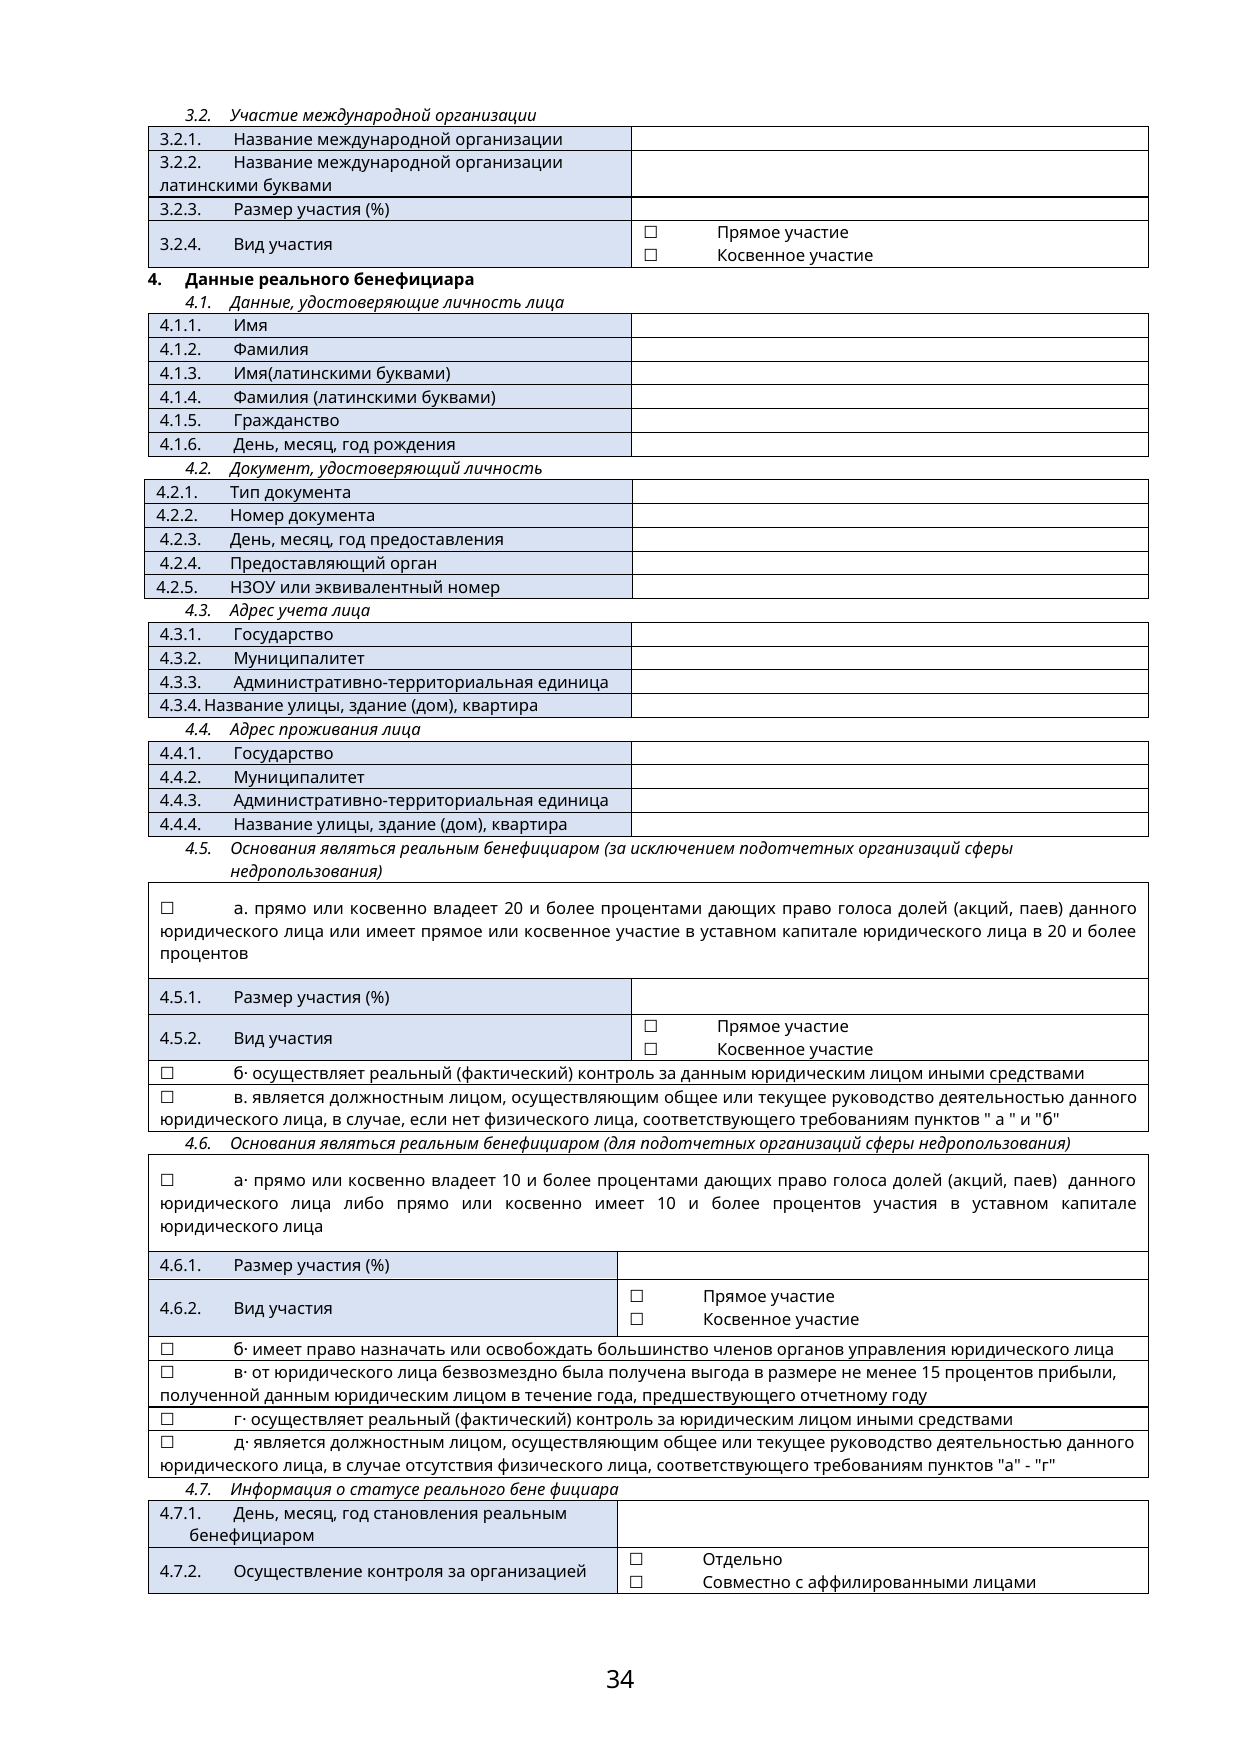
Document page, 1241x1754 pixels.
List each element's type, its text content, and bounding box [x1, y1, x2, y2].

list Документ, удостоверяющий личность [185, 457, 1092, 479]
table_cell Название улицы, здание (дом), квартира [149, 694, 631, 717]
table_cell [632, 694, 1148, 717]
table_cell [632, 813, 1148, 836]
table_cell [632, 362, 1148, 384]
table_cell День, месяц, год рождения [149, 433, 631, 456]
table_header [632, 623, 1148, 646]
list Основания являться реальным бенефициаром (за исключением подотчетных организаций сферы недропользования) [185, 837, 1092, 882]
table_cell Муниципалитет [149, 765, 631, 788]
table_cell День, месяц, год предоставления [145, 528, 632, 551]
table_cell [633, 552, 1148, 574]
table_cell Гражданство [149, 409, 631, 432]
table_cell Имя(латинскими буквами) [149, 362, 631, 384]
table_cell Прямое участие Косвенное участие [632, 221, 1148, 267]
table_cell [632, 789, 1148, 812]
table_header Тип документа [145, 480, 632, 503]
table_cell [632, 670, 1148, 693]
table_cell [632, 338, 1148, 361]
table_header Государство [149, 742, 631, 764]
table_cell Название улицы, здание (дом), квартира [149, 813, 631, 836]
list Информация о статусе реального бене фициара [185, 1478, 1092, 1500]
table_cell Осуществление контроля за организацией [149, 1548, 617, 1593]
table_cell Вид участия [149, 1015, 631, 1060]
list Участие международной организации [185, 103, 1092, 126]
list Данные реального бенефициара [148, 268, 1092, 290]
table_cell Вид участия [149, 1280, 617, 1336]
table_header [632, 127, 1148, 150]
table_cell [633, 504, 1148, 527]
table_cell Размер участия (%) [149, 979, 631, 1014]
table_cell Вид участия [149, 221, 631, 267]
table_cell Размер участия (%) [149, 1252, 617, 1278]
table_cell Прямое участие Косвенное участие [618, 1280, 1148, 1336]
table_header а․ прямо или косвенно владеет 10 и более процентами дающих право голоса долей (акций, паев) данного юридического лица либо прямо или косвенно имеет 10 и более процентов участия в уставном капитале юридического лица [149, 1155, 1148, 1251]
list Адрес учета лица [185, 599, 1092, 622]
table_cell Административно-территориальная единица [149, 670, 631, 693]
table_cell [632, 198, 1148, 220]
table_cell Муниципалитет [149, 647, 631, 669]
table_cell [632, 409, 1148, 432]
table_cell г․ осуществляет реальный (фактический) контроль за юридическим лицом иными средствами [149, 1408, 1148, 1430]
table_cell Фамилия (латинскими буквами) [149, 385, 631, 408]
table_cell Прямое участие Косвенное участие [632, 1015, 1148, 1060]
table_cell Административно-территориальная единица [149, 789, 631, 812]
table_header Название международной организации [149, 127, 631, 150]
table_cell Отдельно Совместно с аффилированными лицами [618, 1548, 1148, 1593]
list Данные, удостоверяющие личность лица [185, 290, 1092, 313]
table_cell Размер участия (%) [149, 198, 631, 220]
table_cell д․ является должностным лицом, осуществляющим общее или текущее руководство деятельностью данного юридического лица, в случае отсутствия физического лица, соответствующего требованиям пунктов "а" - "г" [149, 1431, 1148, 1477]
table_cell [632, 765, 1148, 788]
table_cell [632, 151, 1148, 196]
table_header [618, 1501, 1148, 1547]
table_cell [632, 647, 1148, 669]
list Адрес проживания лица [185, 718, 1092, 741]
table_cell Название международной организации латинскими буквами [149, 151, 631, 196]
table_cell Предоставляющий орган [145, 552, 632, 574]
table_cell [633, 528, 1148, 551]
table_cell [633, 575, 1148, 598]
table_cell [632, 979, 1148, 1014]
table_cell НЗОУ или эквивалентный номер [145, 575, 632, 598]
table_header Государство [149, 623, 631, 646]
table_cell Номер документа [145, 504, 632, 527]
table_header Имя [149, 314, 631, 337]
table_header а. прямо или косвенно владеет 20 и более процентами дающих право голоса долей (акций, паев) данного юридического лица или имеет прямое или косвенное участие в уставном капитале юридического лица в 20 и более процентов [149, 883, 1148, 978]
table_cell б․ имеет право назначать или освобождать большинство членов органов управления юридического лица [149, 1337, 1148, 1360]
table_header День, месяц, год становления реальным бенефициаром [149, 1501, 617, 1547]
table_header [632, 314, 1148, 337]
table_cell [618, 1252, 1148, 1278]
table_cell Фамилия [149, 338, 631, 361]
table_cell [632, 433, 1148, 456]
table_cell [632, 385, 1148, 408]
table_cell в․ от юридического лица безвозмездно была получена выгода в размере не менее 15 процентов прибыли, полученной данным юридическим лицом в течение года, предшествующего отчетному году [149, 1361, 1148, 1406]
list Основания являться реальным бенефициаром (для подотчетных организаций сферы недропользования) [185, 1132, 1092, 1154]
table_header [633, 480, 1148, 503]
table_cell в. является должностным лицом, осуществляющим общее или текущее руководство деятельностью данного юридического лица, в случае, если нет физического лица, соответствующего требованиям пунктов " а " и "б" [149, 1085, 1148, 1131]
table_cell б․ осуществляет реальный (фактический) контроль за данным юридическим лицом иными средствами [149, 1061, 1148, 1084]
table_header [632, 742, 1148, 764]
